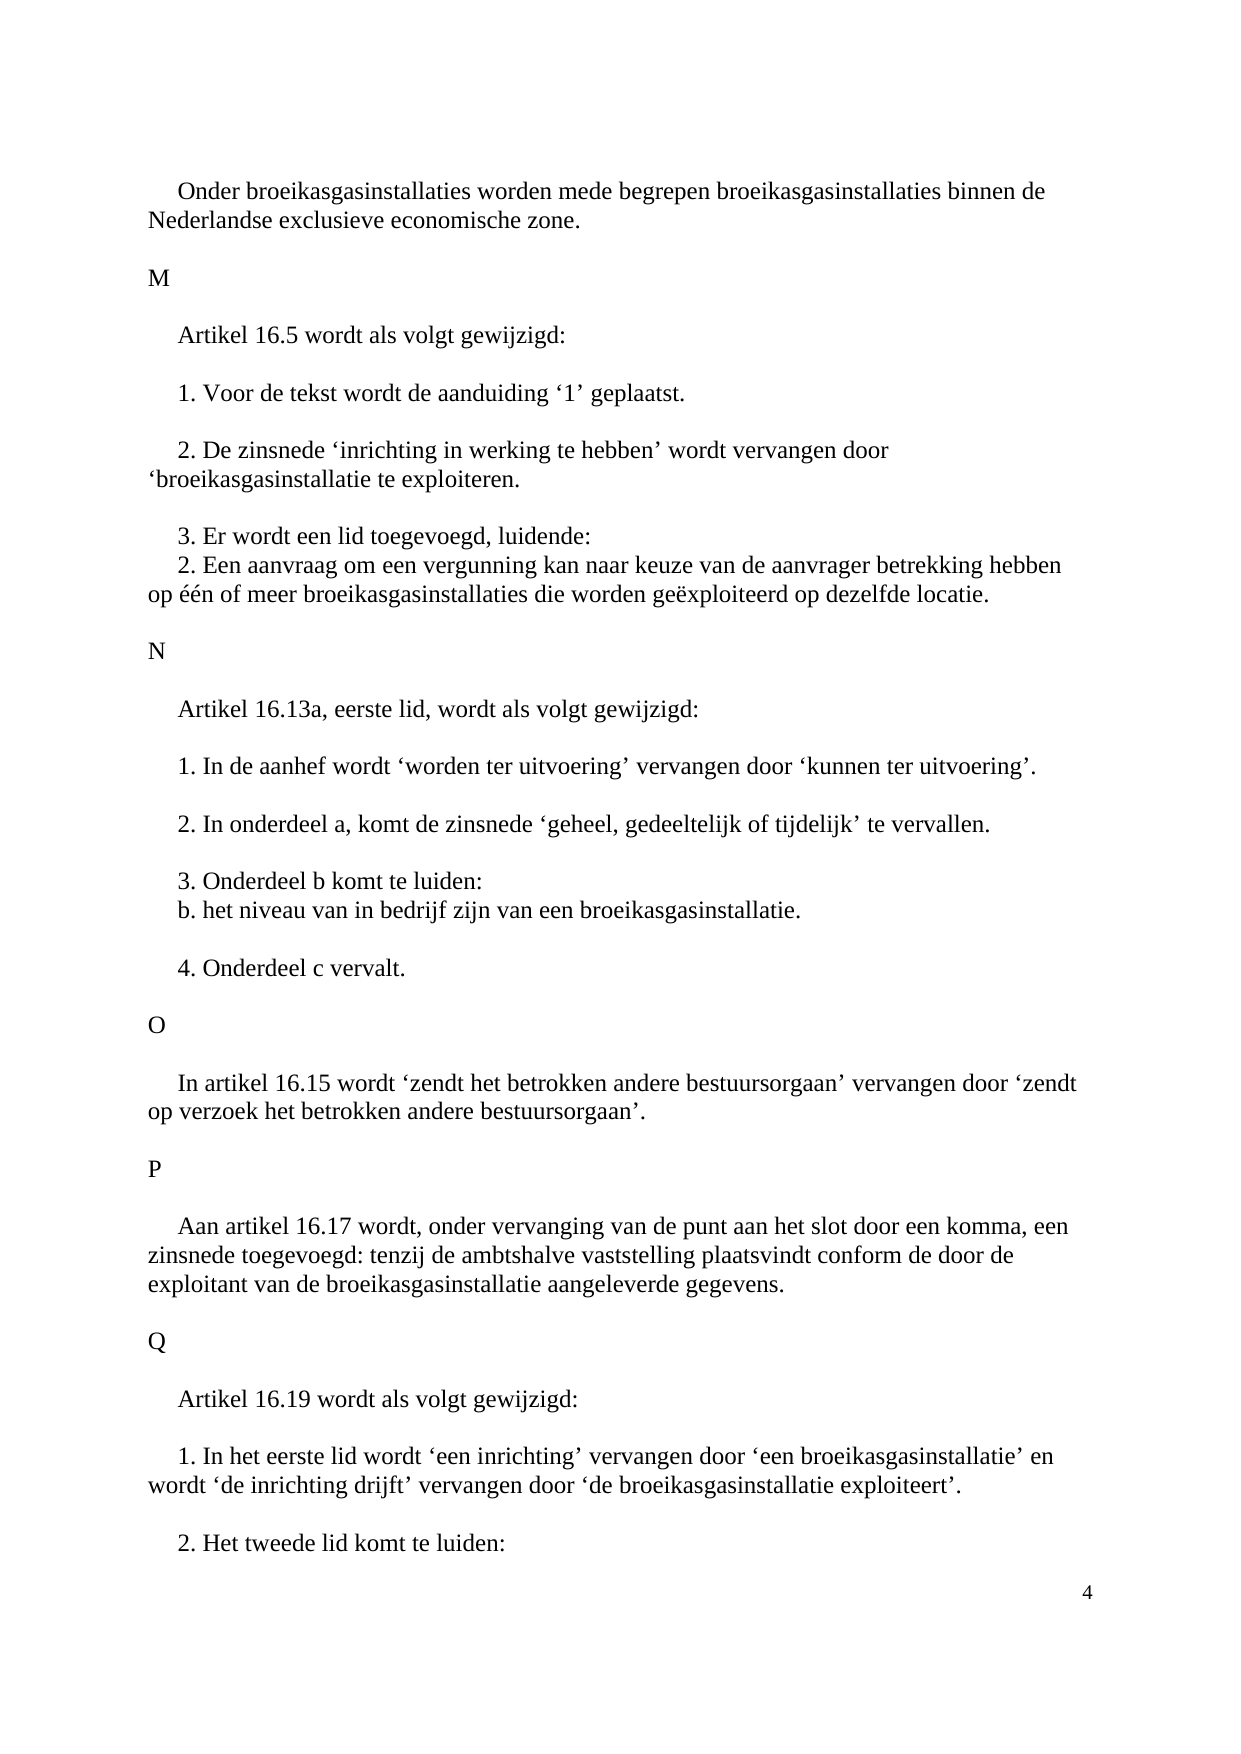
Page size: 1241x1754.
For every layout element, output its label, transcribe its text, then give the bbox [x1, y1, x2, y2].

text 2. Het tweede lid komt te luiden: [148, 1528, 1092, 1556]
text Artikel 16.13a, eerste lid, wordt als volgt gewijzigd: [148, 694, 1092, 723]
text P [148, 1154, 1092, 1183]
text In artikel 16.15 wordt ‘zendt het betrokken andere bestuursorgaan’ vervangen door ‘zendt op verzoek het betrokken andere bestuursorgaan’. [148, 1068, 1092, 1125]
text M [148, 263, 1092, 291]
text 2. In onderdeel a, komt de zinsnede ‘geheel, gedeeltelijk of tijdelijk’ te vervallen. [148, 809, 1092, 838]
text 1. Voor de tekst wordt de aanduiding ‘1’ geplaatst. [148, 378, 1092, 406]
text b. het niveau van in bedrijf zijn van een broeikasgasinstallatie. [148, 895, 1092, 924]
text Artikel 16.19 wordt als volgt gewijzigd: [148, 1384, 1092, 1413]
text 1. In het eerste lid wordt ‘een inrichting’ vervangen door ‘een broeikasgasinstallatie’ en wordt ‘de inrichting drijft’ vervangen door ‘de broeikasgasinstallatie exploiteert’. [148, 1441, 1092, 1499]
text 4. Onderdeel c vervalt. [148, 953, 1092, 981]
text 2. Een aanvraag om een vergunning kan naar keuze van de aanvrager betrekking hebben op één of meer broeikasgasinstallaties die worden geëxploiteerd op dezelfde locatie. [148, 550, 1092, 608]
text Artikel 16.5 wordt als volgt gewijzigd: [148, 320, 1092, 349]
text Q [148, 1326, 1092, 1355]
text 3. Onderdeel b komt te luiden: [148, 866, 1092, 895]
text Onder broeikasgasinstallaties worden mede begrepen broeikasgasinstallaties binnen de Nederlandse exclusieve economische zone. [148, 176, 1092, 234]
text O [148, 1010, 1092, 1039]
text Aan artikel 16.17 wordt, onder vervanging van de punt aan het slot door een komma, een zinsnede toegevoegd: tenzij de ambtshalve vaststelling plaatsvindt conform de door de exploitant van de broeikasgasinstallatie aangeleverde gegevens. [148, 1211, 1092, 1298]
text N [148, 636, 1092, 665]
text 2. De zinsnede ‘inrichting in werking te hebben’ wordt vervangen door ‘broeikasgasinstallatie te exploiteren. [148, 435, 1092, 493]
text 1. In de aanhef wordt ‘worden ter uitvoering’ vervangen door ‘kunnen ter uitvoering’. [148, 751, 1092, 780]
text 3. Er wordt een lid toegevoegd, luidende: [148, 521, 1092, 550]
